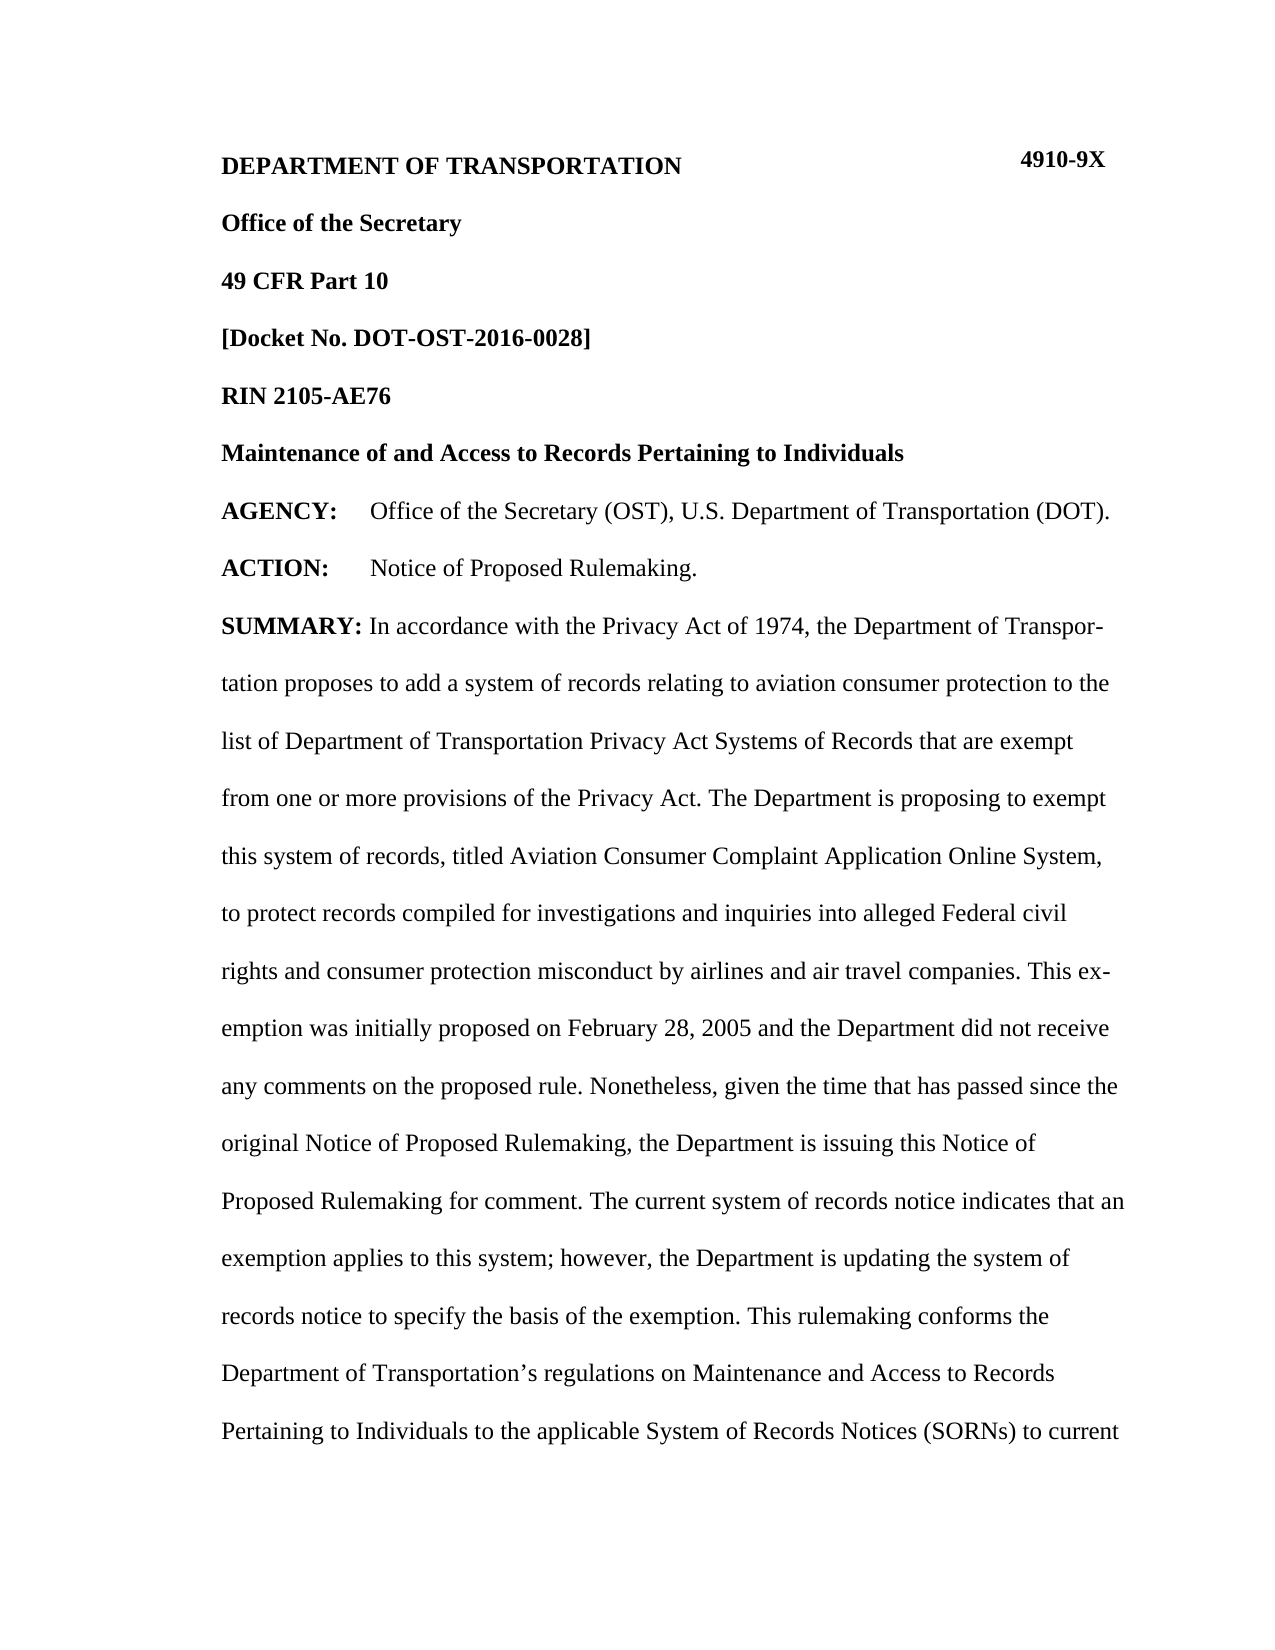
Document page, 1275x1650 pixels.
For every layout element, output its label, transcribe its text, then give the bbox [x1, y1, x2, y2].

text ACTION: Notice of Proposed Rulemaking. [221, 553, 1126, 582]
text RIN 2105-AE76 [221, 381, 1126, 409]
text DEPARTMENT OF TRANSPORTATION [221, 151, 1126, 179]
text 49 CFR Part 10 [221, 266, 688, 294]
text [Docket No. DOT-OST-2016-0028] [221, 323, 1126, 352]
text AGENCY: Office of the Secretary (OST), U.S. Department of Transportation (DOT). [221, 496, 1126, 524]
text Office of the Secretary [221, 208, 688, 237]
text Maintenance of and Access to Records Pertaining to Individuals [221, 438, 1126, 467]
